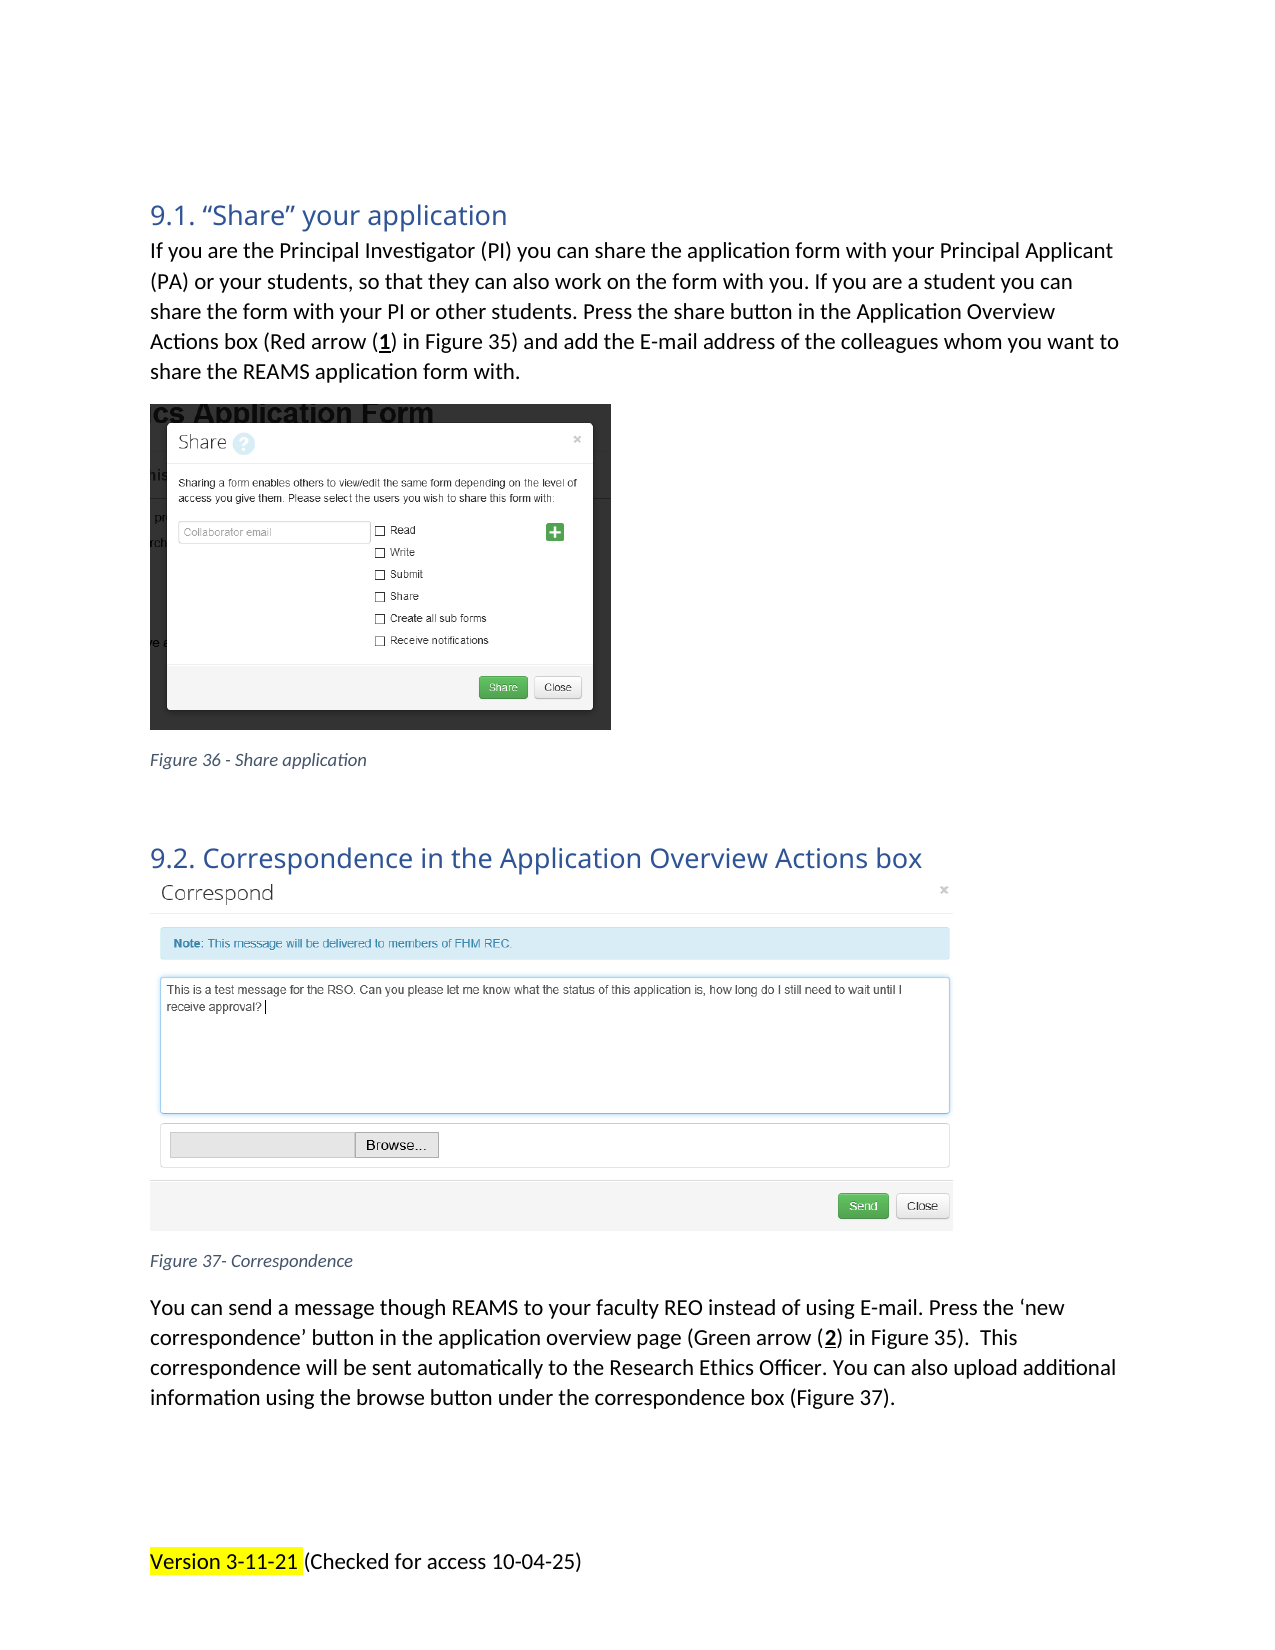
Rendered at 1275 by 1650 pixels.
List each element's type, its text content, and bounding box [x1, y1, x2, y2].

subtitle 9.2. Correspondence in the Application Overview Actions box [150, 839, 1125, 876]
subtitle 9.1. “Share” your application [150, 197, 1125, 234]
picture [150, 404, 611, 730]
text You can send a message though REAMS to your faculty REO instead of using E-mail. Press the ‘new correspondence’ button in the application overview page (Green arrow (2) in Figure 35). This correspondence will be sent automatically to the Research Ethics Officer. You can also upload additional information using the browse button under the correspondence box (Figure 37). [150, 1293, 1125, 1411]
text If you are the Principal Investigator (PI) you can share the application form with your Principal Applicant (PA) or your students, so that they can also work on the form with you. If you are a student you can share the form with your PI or other students. Press the share button in the Application Overview Actions box (Red arrow (1) in Figure 35) and add the E-mail address of the colleagues whom you want to share the REAMS application form with. [150, 237, 1125, 386]
picture [150, 878, 954, 1231]
